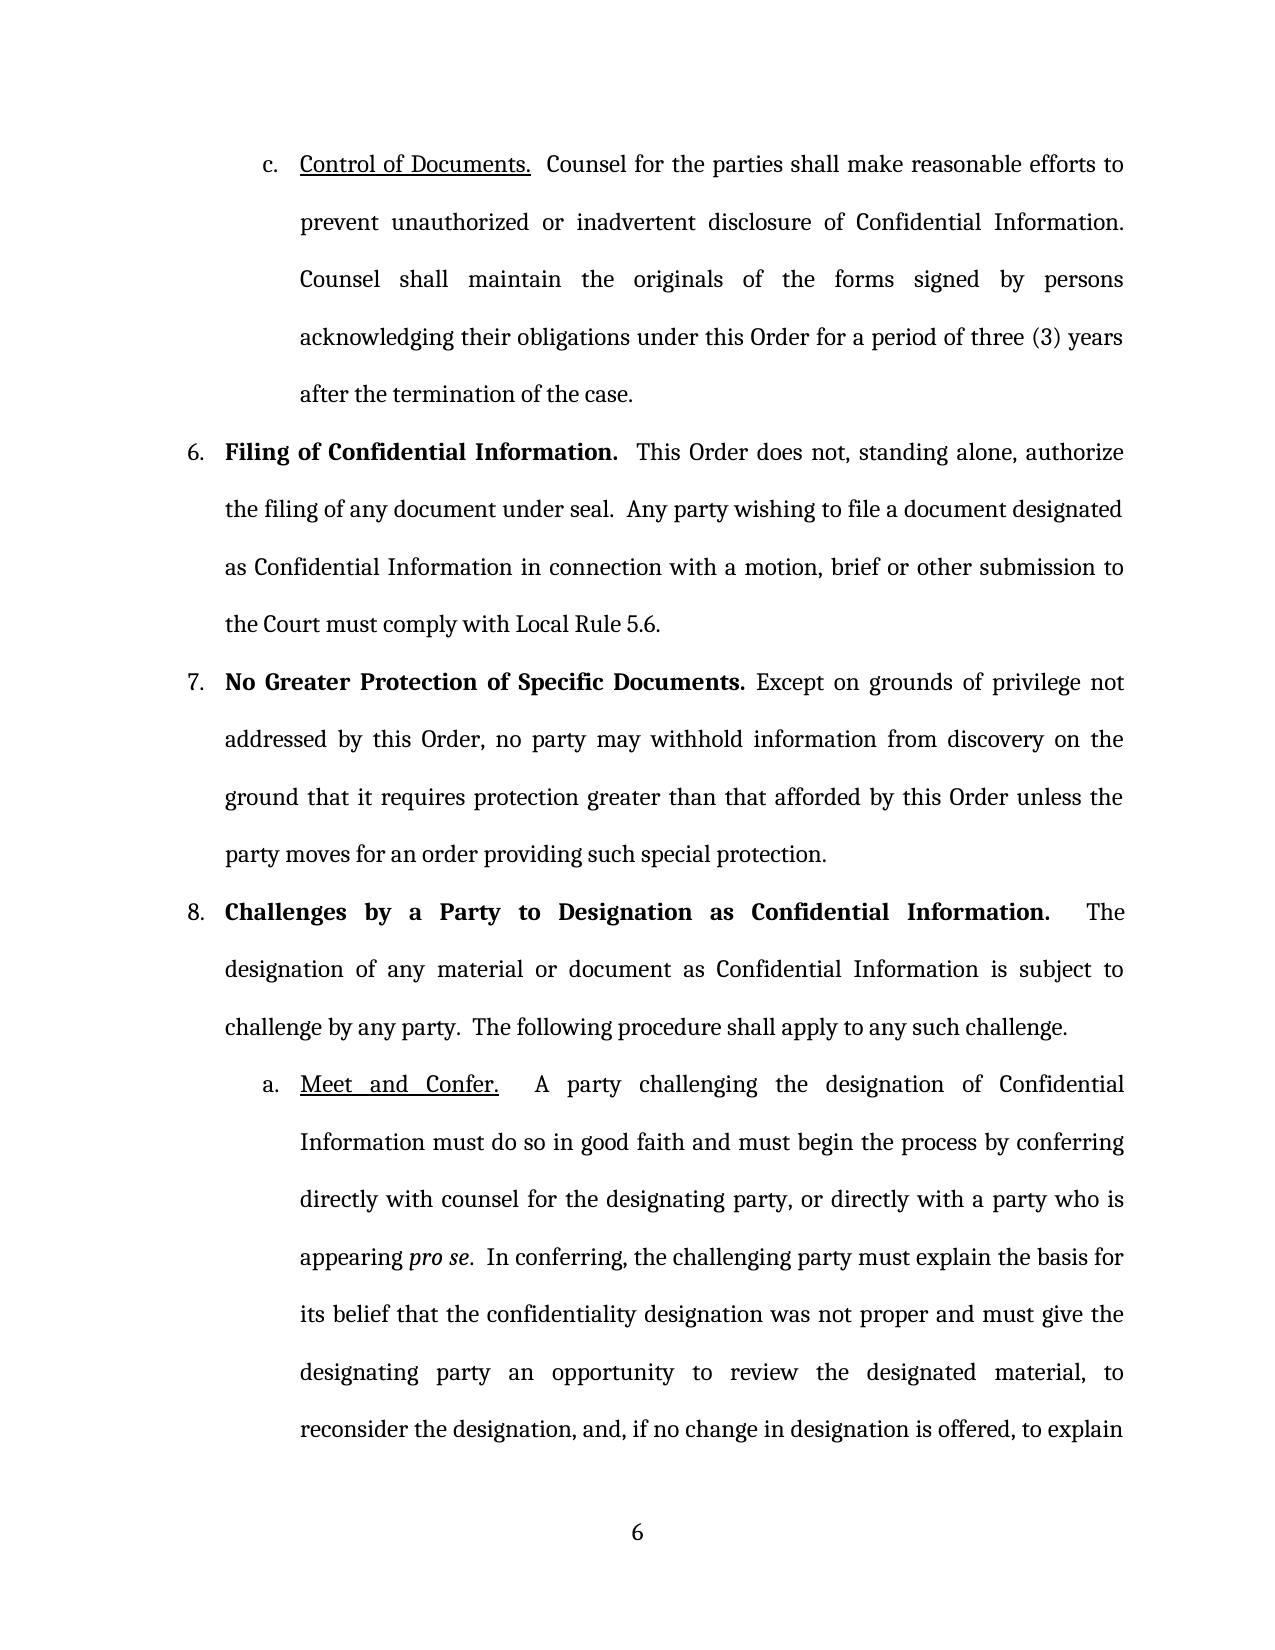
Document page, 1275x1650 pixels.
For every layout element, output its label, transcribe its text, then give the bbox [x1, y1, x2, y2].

list Challenges by a Party to Designation as Confidential Information. The designation of any material or document as Confidential Information is subject to challenge by any party. The following procedure shall apply to any such challenge. [187, 897, 1125, 1041]
list Control of Documents. Counsel for the parties shall make reasonable efforts to prevent unauthorized or inadvertent disclosure of Confidential Information. Counsel shall maintain the originals of the forms signed by persons acknowledging their obligations under this Order for a period of three (3) years after the termination of the case. [262, 150, 1125, 409]
list No Greater Protection of Specific Documents. Except on grounds of privilege not addressed by this Order, no party may withhold information from discovery on the ground that it requires protection greater than that afforded by this Order unless the party moves for an order providing such special protection. [187, 667, 1125, 869]
list Filing of Confidential Information. This Order does not, standing alone, authorize the filing of any document under seal. Any party wishing to file a document designated as Confidential Information in connection with a motion, brief or other submission to the Court must comply with Local Rule 5.6. [187, 437, 1125, 639]
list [262, 1070, 1125, 1444]
